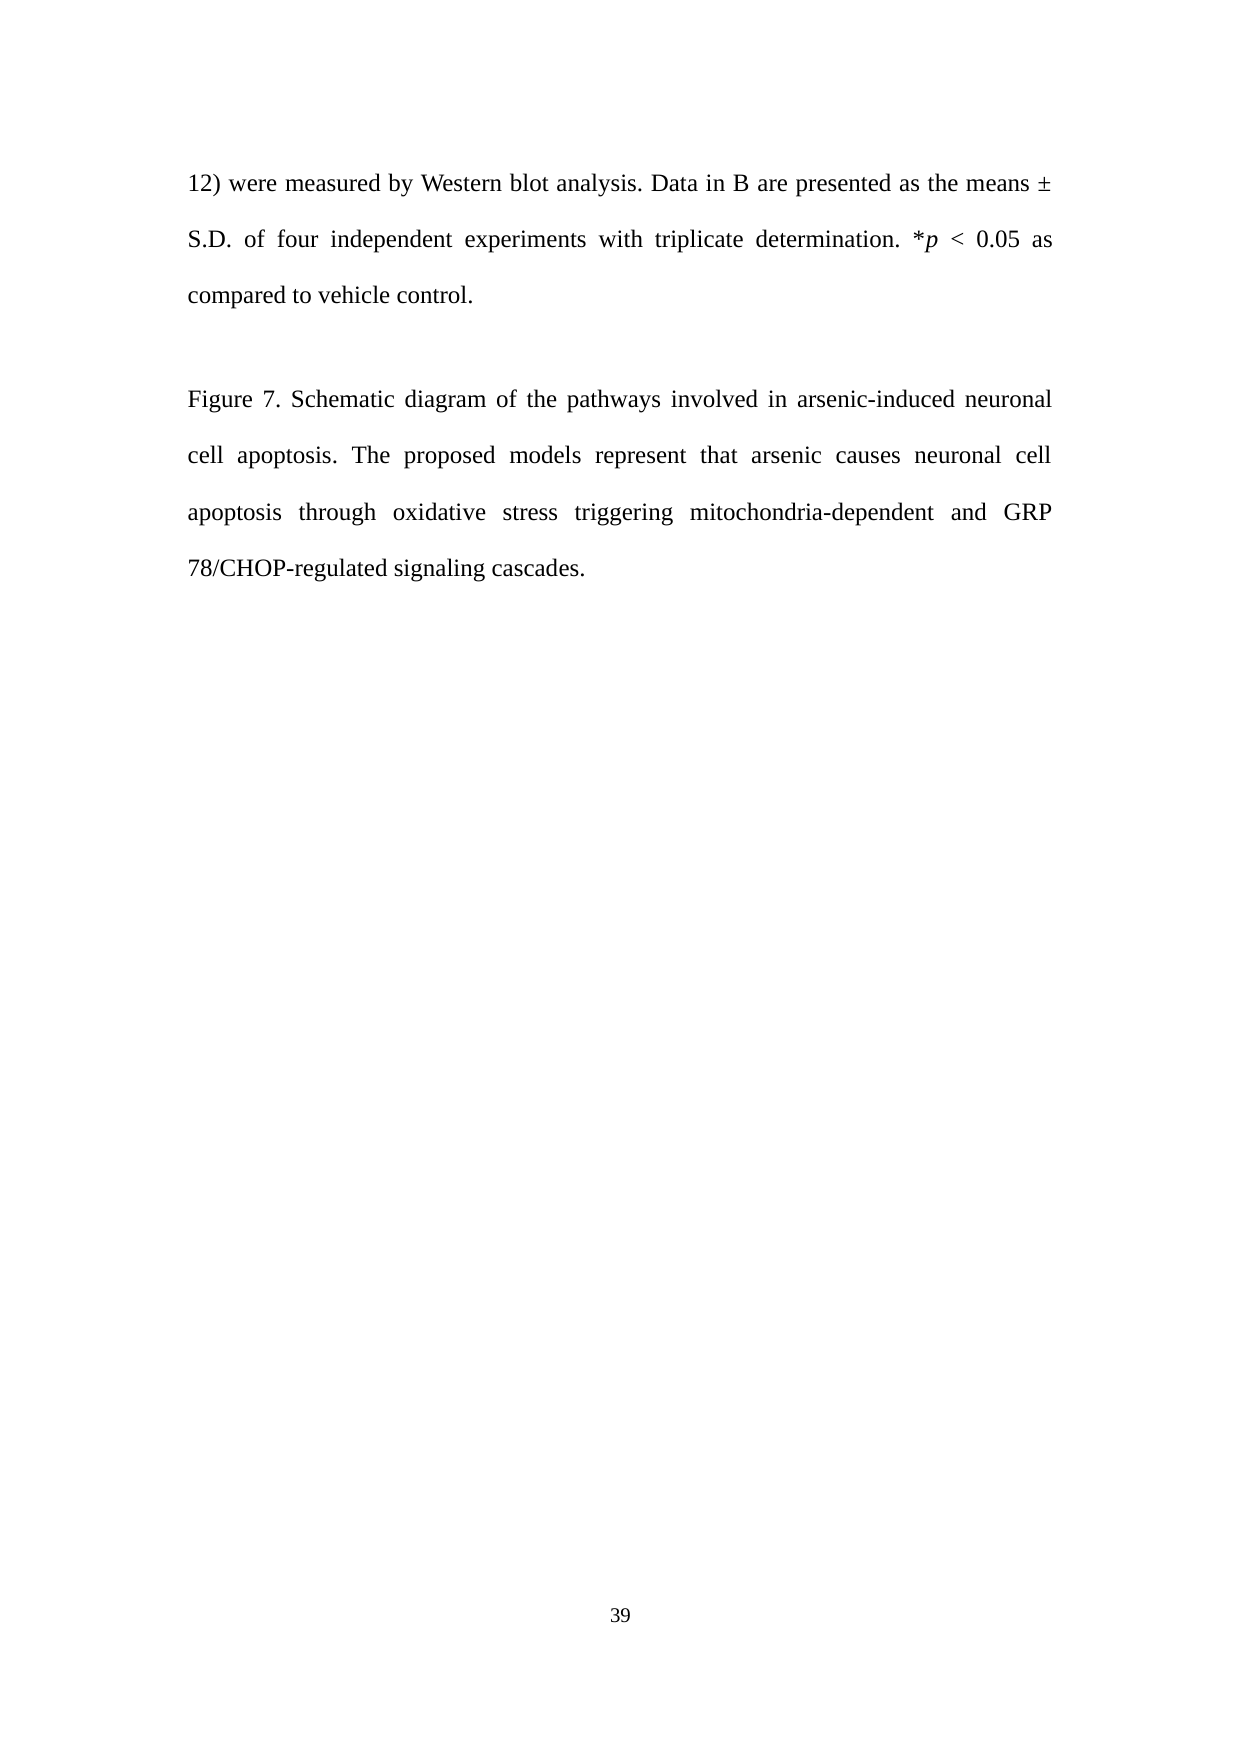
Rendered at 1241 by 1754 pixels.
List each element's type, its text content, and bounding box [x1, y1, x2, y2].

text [187, 164, 1053, 314]
text Figure 7. Schematic diagram of the pathways involved in arsenic-induced neuronal cell apoptosis. The proposed models represent that arsenic causes neuronal cell apoptosis through oxidative stress triggering mitochondria-dependent and GRP 78/CHOP-regulated signaling cascades. [187, 380, 1053, 586]
